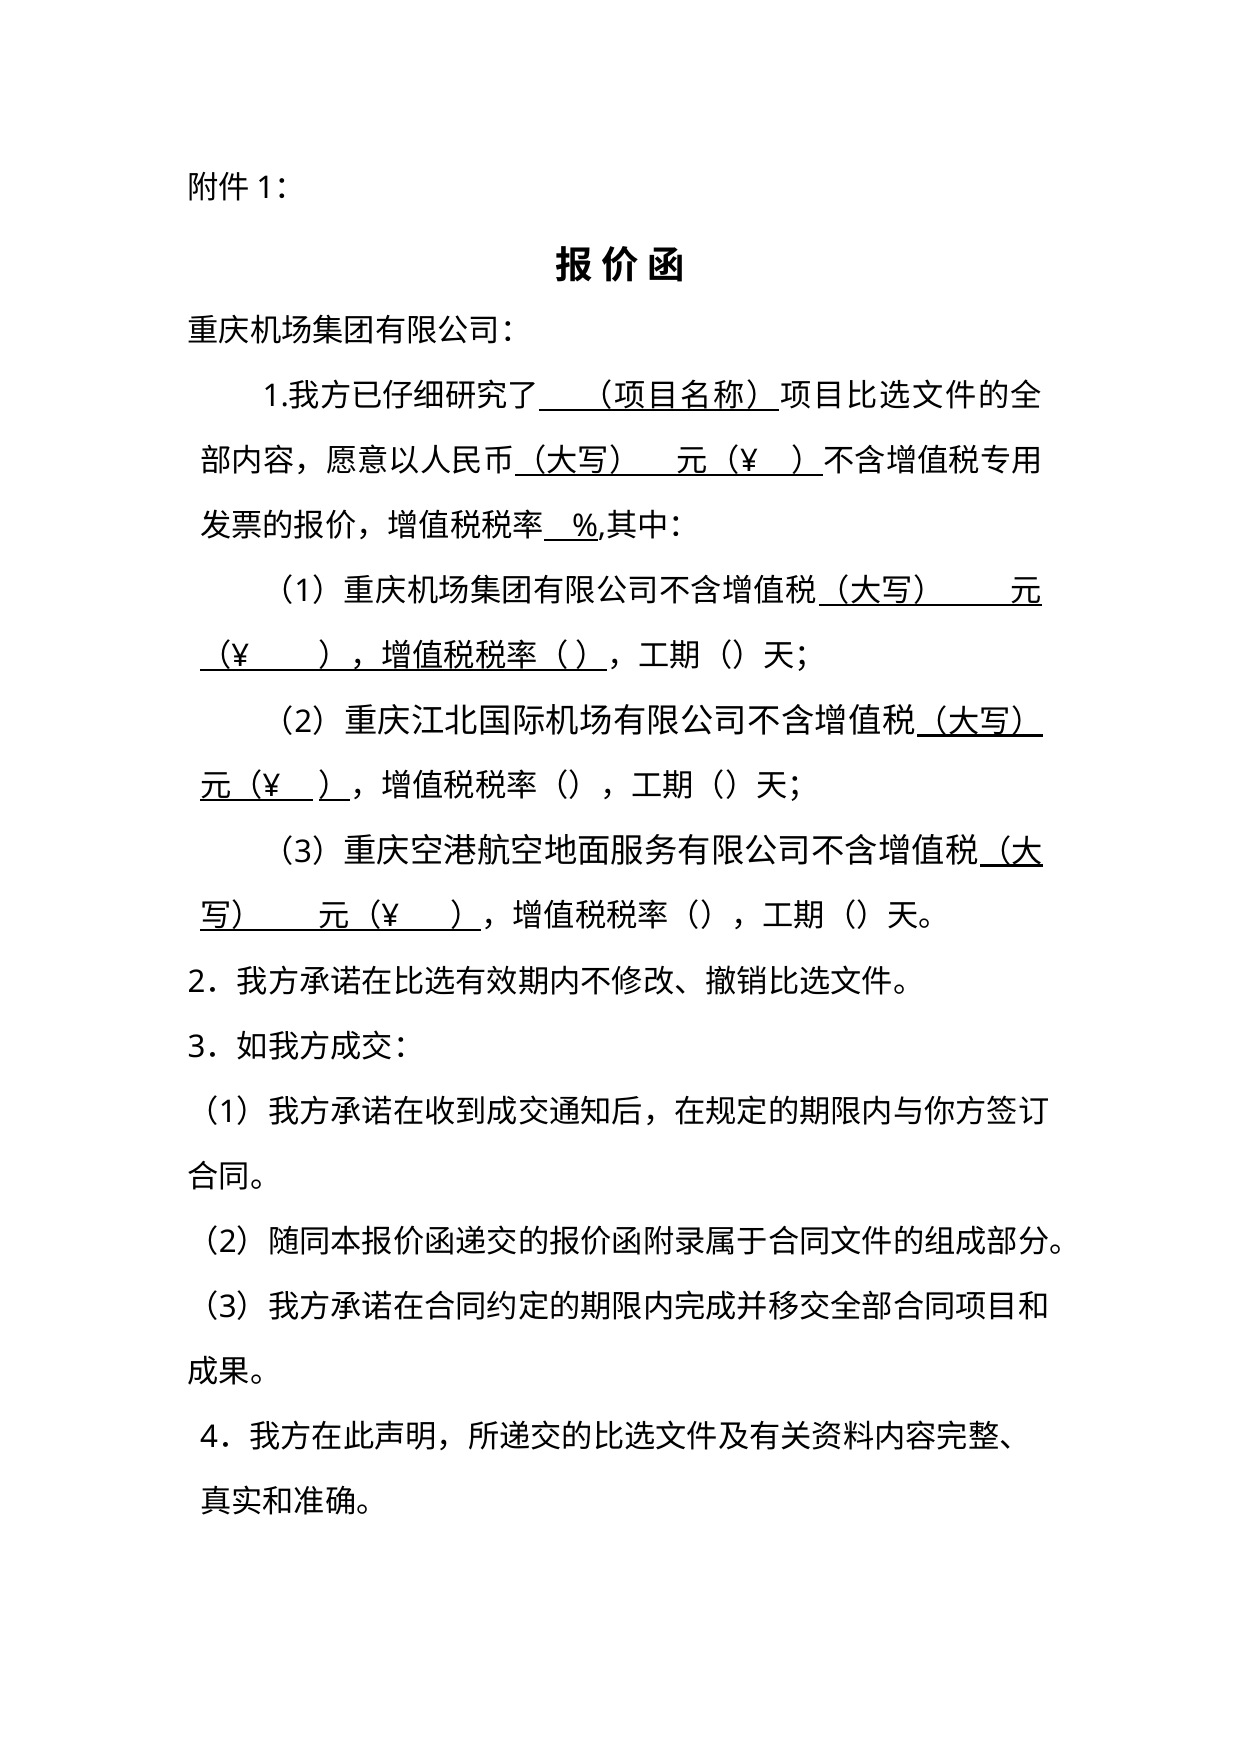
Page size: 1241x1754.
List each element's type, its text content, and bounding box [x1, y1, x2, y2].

text 2．我方承诺在比选有效期内不修改、撤销比选文件。 [187, 947, 1055, 1012]
text （1）重庆机场集团有限公司不含增值税（大写） 元（¥ ），增值税税率（ ），工期（）天； [200, 555, 1043, 685]
text （1）我方承诺在收到成交通知后，在规定的期限内与你方签订合同。 [187, 1077, 1061, 1207]
text 3．如我方成交： [187, 1012, 1055, 1077]
text 4．我方在此声明，所递交的比选文件及有关资料内容完整、真实和准确。 [200, 1402, 1054, 1532]
text （2）重庆江北国际机场有限公司不含增值税（大写） 元（¥ ），增值税税率（），工期（）天； [200, 685, 1043, 815]
text （3）重庆空港航空地面服务有限公司不含增值税（大写） 元（¥ ），增值税税率（），工期（）天。 [200, 815, 1043, 945]
text 1.我方已仔细研究了 （项目名称）项目比选文件的全部内容，愿意以人民币（大写） 元（¥ ）不含增值税专用发票的报价，增值税税率 %,其中： [200, 360, 1043, 555]
text 重庆机场集团有限公司： [187, 295, 1053, 360]
text 附件1： [187, 162, 1053, 207]
text （2）随同本报价函递交的报价函附录属于合同文件的组成部分。 [187, 1207, 1055, 1272]
text 报 价 函 [187, 230, 1053, 295]
text （3）我方承诺在合同约定的期限内完成并移交全部合同项目和成果。 [187, 1272, 1055, 1402]
